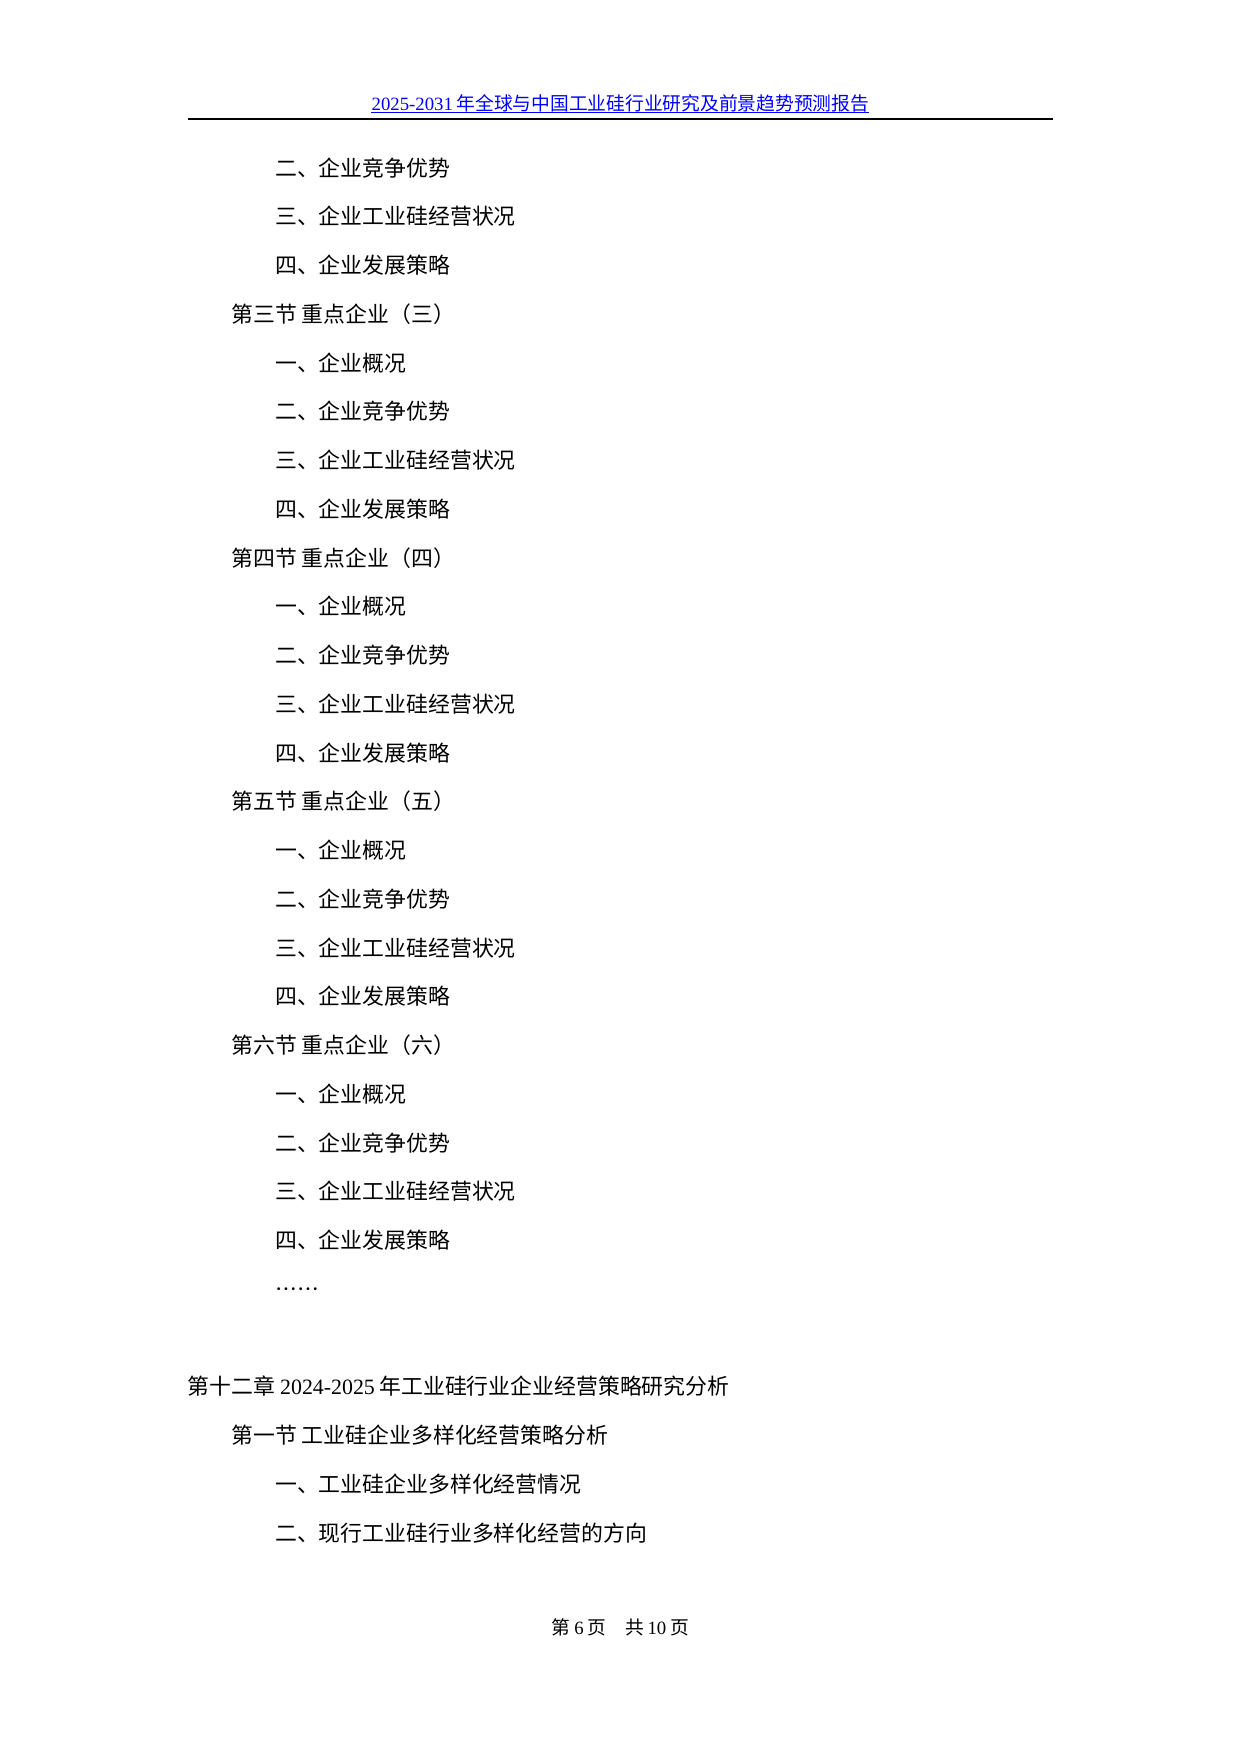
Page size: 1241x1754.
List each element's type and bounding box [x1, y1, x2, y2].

text [187, 150, 1053, 1548]
